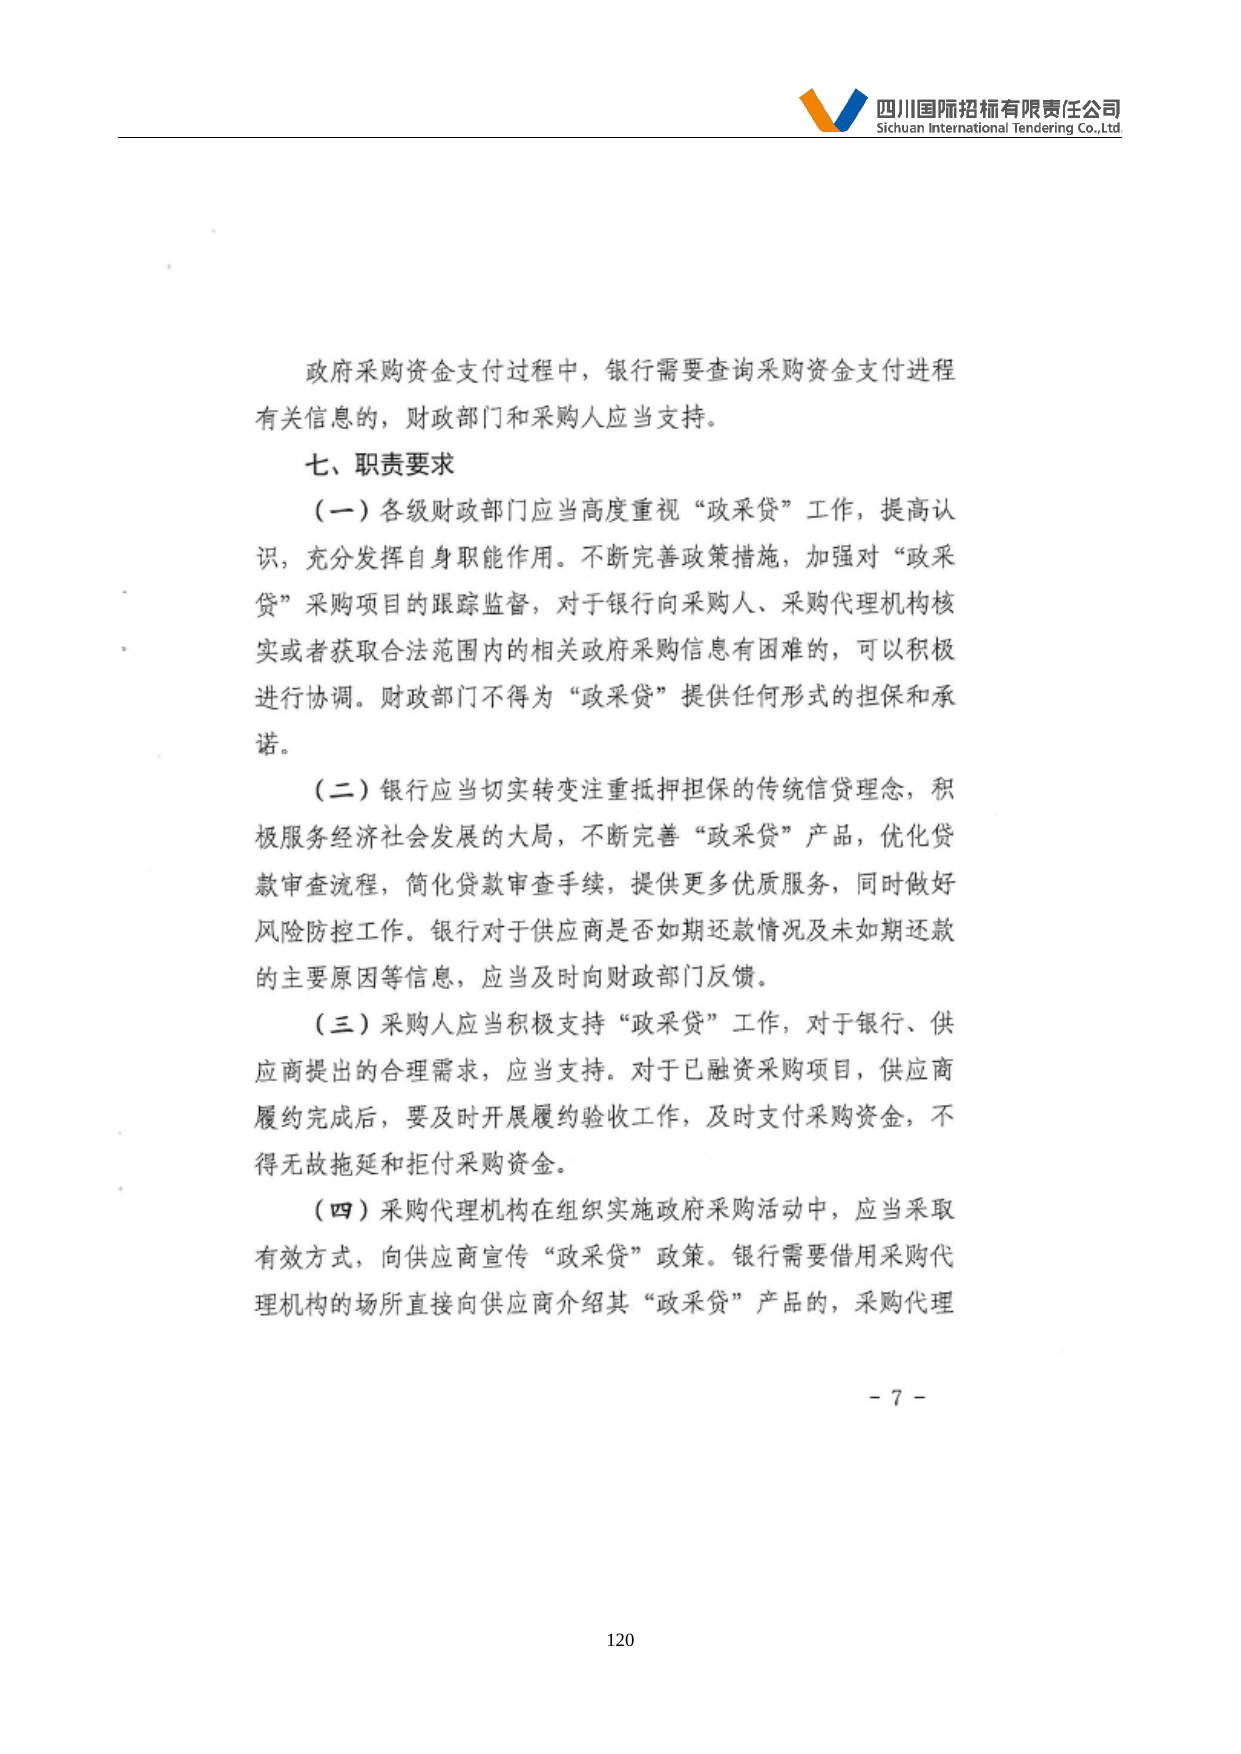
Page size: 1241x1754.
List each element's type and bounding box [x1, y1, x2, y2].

picture [799, 88, 1123, 135]
picture [118, 160, 1093, 1532]
